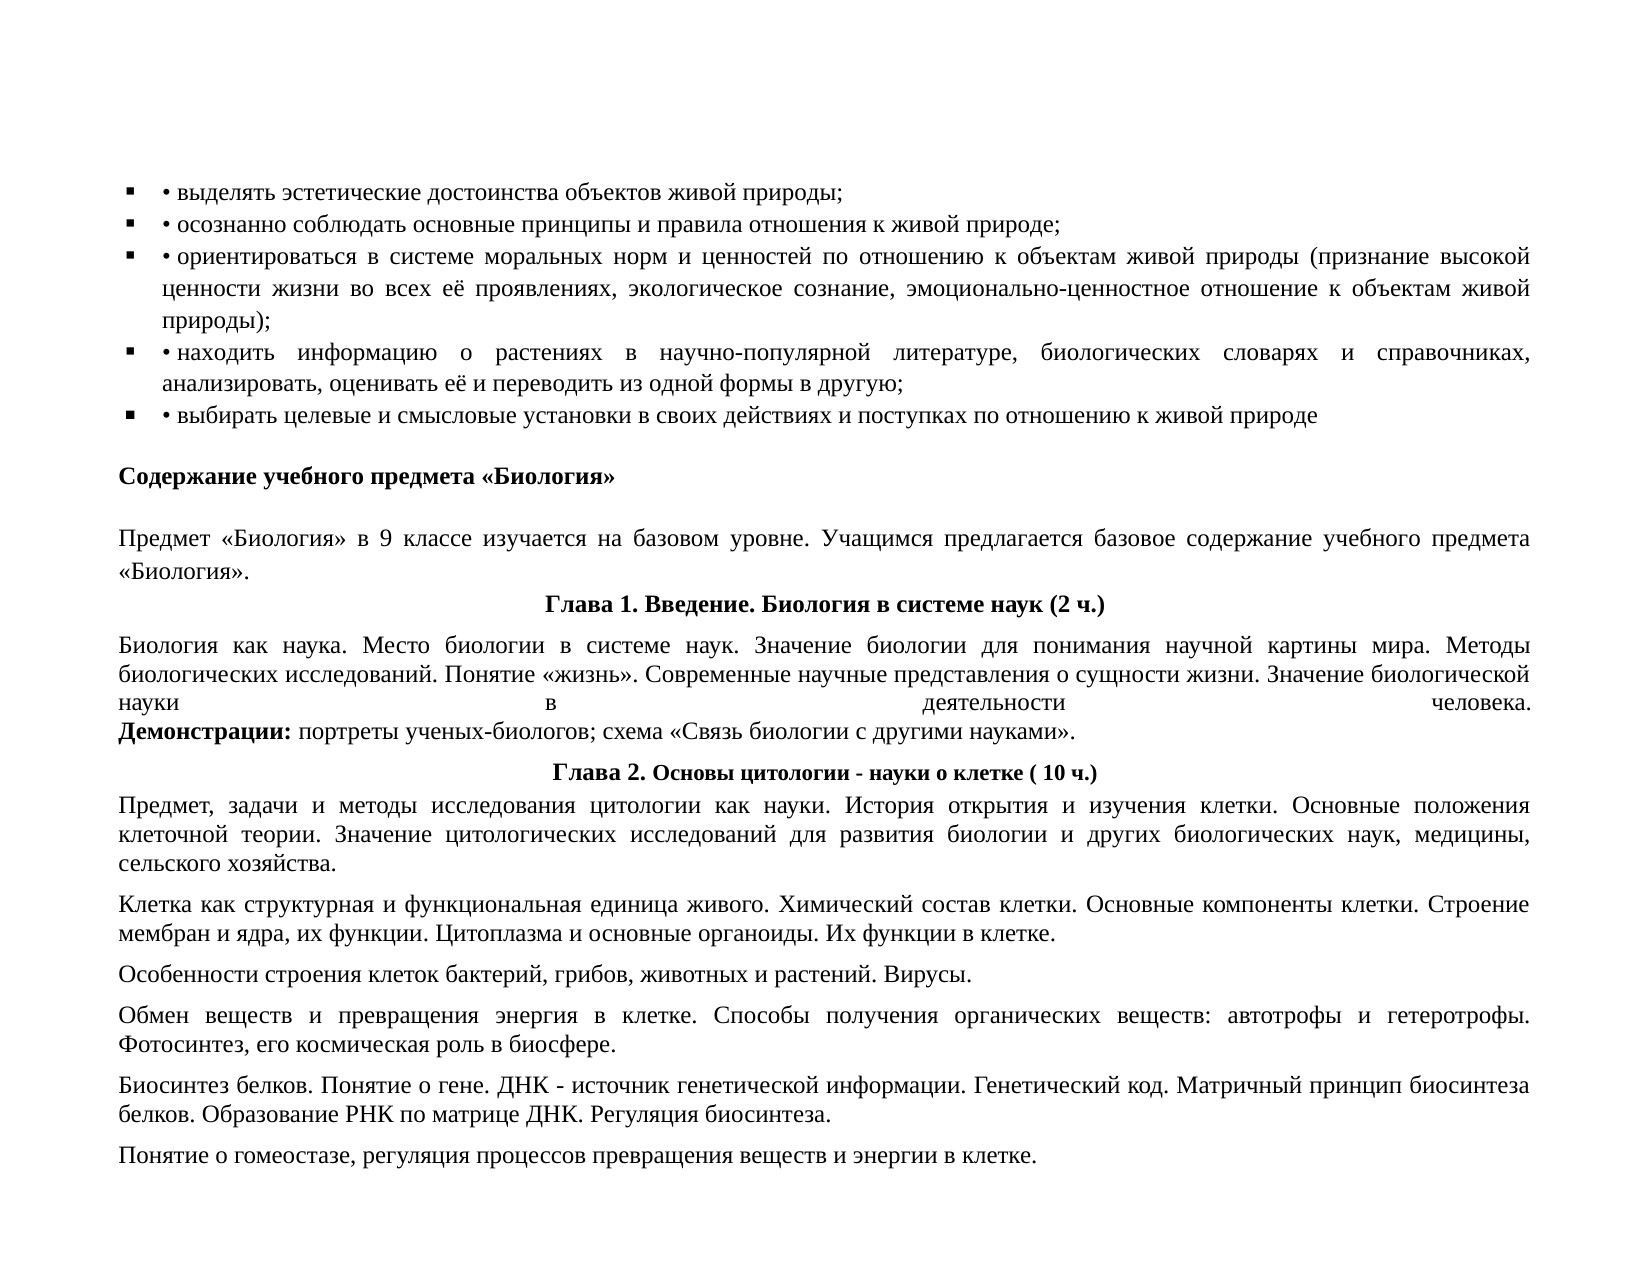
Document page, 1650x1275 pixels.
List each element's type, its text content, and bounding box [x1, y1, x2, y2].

list • выбирать целевые и смысловые установки в своих действиях и поступках по отношению к живой природе [124, 400, 1532, 429]
list • находить информацию о растениях в научно-популярной литературе, биологических словарях и справочниках, анализировать, оценивать её и переводить из одной формы в другую; [124, 337, 1532, 397]
text Обмен веществ и превращения энергия в клетке. Способы получения органических веществ: автотрофы и гетеротрофы. Фотосинтез, его космическая роль в биосфере. [118, 1001, 1532, 1058]
list • ориентироваться в системе моральных норм и ценностей по отношению к объектам живой природы (признание высокой ценности жизни во всех её проявлениях, экологическое сознание, эмоционально-ценностное отношение к объектам живой природы); [124, 241, 1532, 333]
list • осознанно соблюдать основные принципы и правила отношения к живой природе; [124, 209, 1532, 238]
text Биология как наука. Место биологии в системе наук. Значение биологии для понимания научной картины мира. Методы биологических исследований. Понятие «жизнь». Современные научные представления о сущности жизни. Значение биологической науки в деятельности человека. Демонстрации: портреты ученых-биологов; схема «Связь биологии с другими науками». [118, 630, 1532, 745]
text Биосинтез белков. Понятие о гене. ДНК - источник генетической информации. Генетический код. Матричный принцип биосинтеза белков. Образование РНК по матрице ДНК. Регуляция биосинтеза. [118, 1071, 1532, 1128]
text Клетка как структурная и функциональная единица живого. Химический состав клетки. Основные компоненты клетки. Строение мембран и ядра, их функции. Цитоплазма и основные органоиды. Их функции в клетке. [118, 889, 1532, 947]
text Содержание учебного предмета «Биология» [118, 461, 1532, 490]
text Глава 1. Введение. Биология в системе наук (2 ч.) [118, 589, 1532, 617]
text Особенности строения клеток бактерий, грибов, животных и растений. Вирусы. [118, 959, 1532, 988]
text Предмет «Биология» в 9 классе изучается на базовом уровне. Учащимся предлагается базовое содержание учебного предмета «Биология». [118, 523, 1532, 584]
text Глава 2. Основы цитологии - науки о клетке ( 10 ч.) [118, 757, 1532, 786]
text Понятие о гомеостазе, регуляция процессов превращения веществ и энергии в клетке. [118, 1141, 1532, 1169]
list • выделять эстетические достоинства объектов живой природы; [124, 177, 1532, 206]
text Предмет, задачи и методы исследования цитологии как науки. История открытия и изучения клетки. Основные положения клеточной теории. Значение цитологических исследований для развития биологии и других биологических наук, медицины, сельского хозяйства. [118, 791, 1532, 877]
